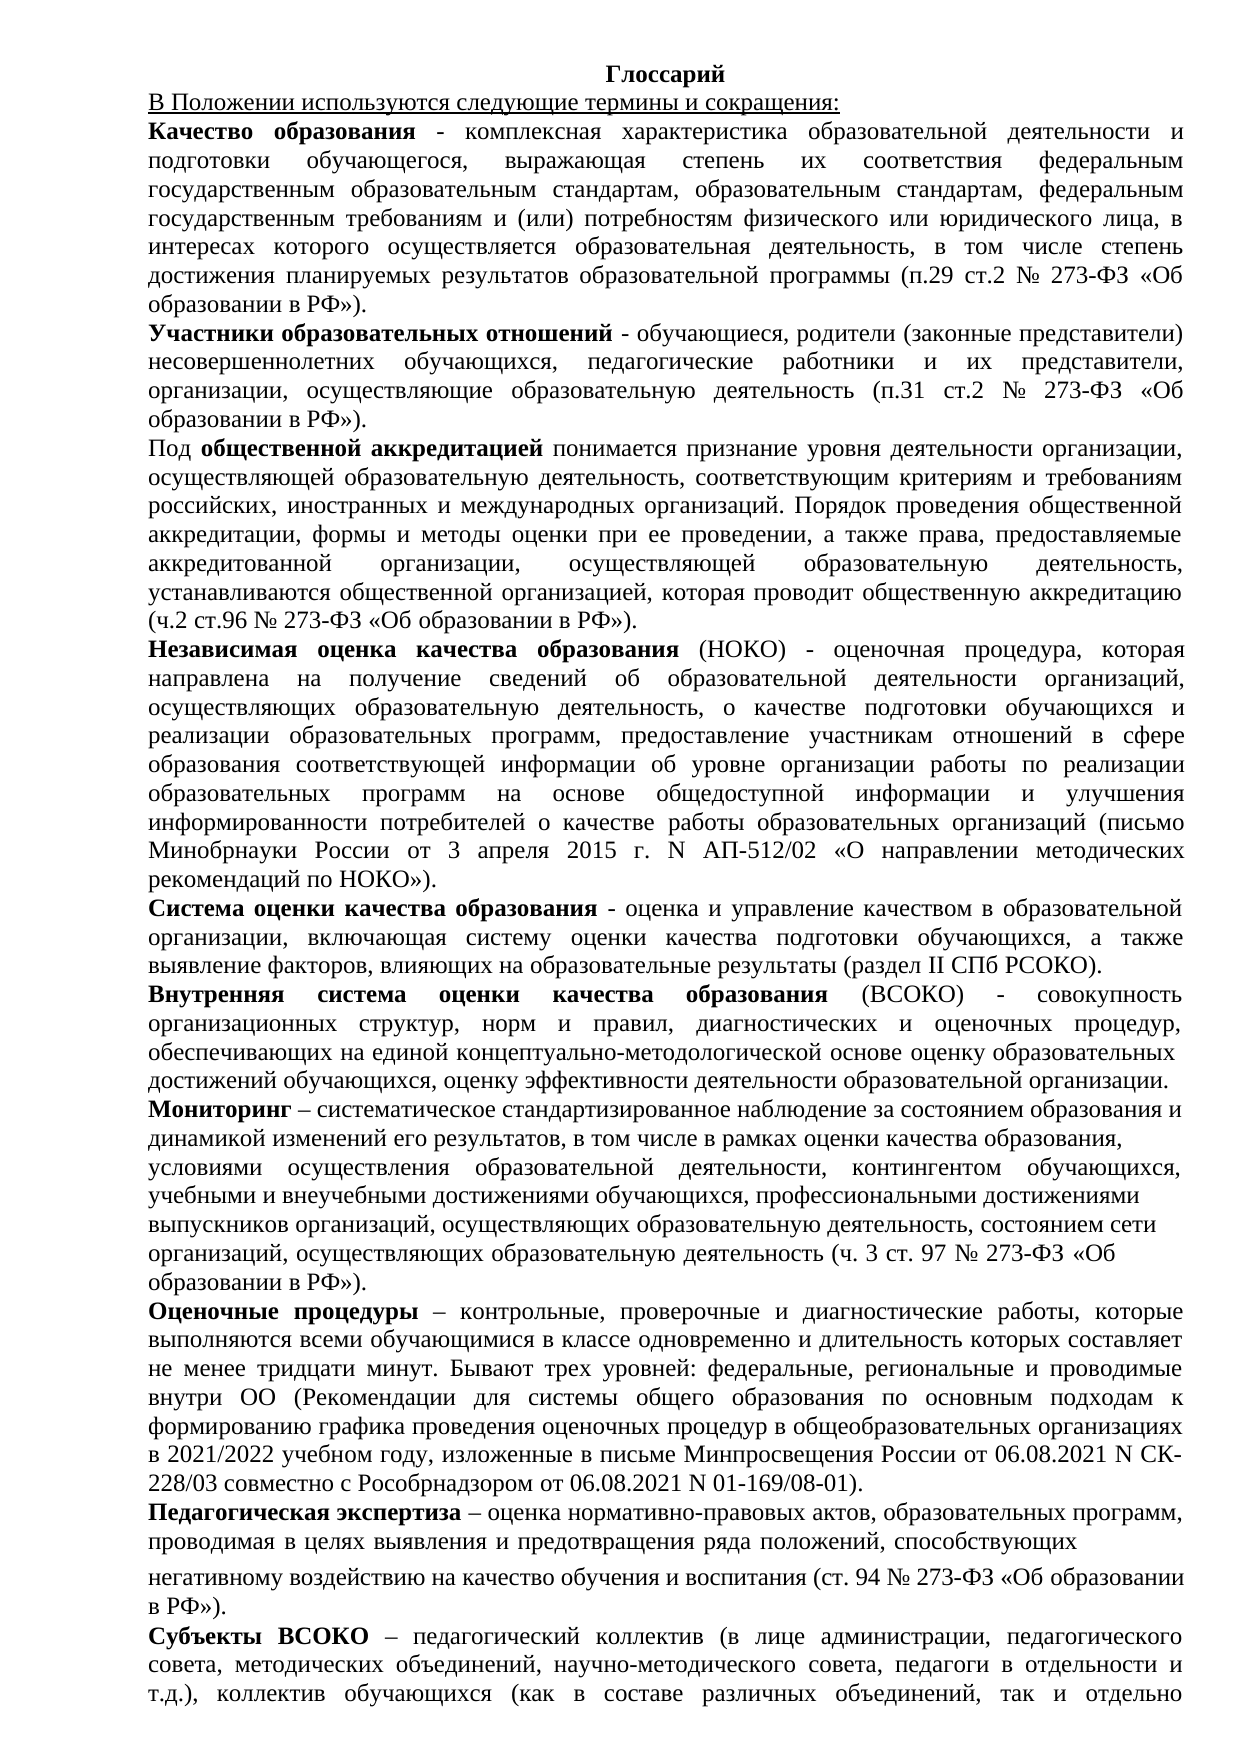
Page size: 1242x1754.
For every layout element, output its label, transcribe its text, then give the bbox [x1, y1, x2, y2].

subtitle Глоссарий [306, 59, 1024, 88]
text негативному воздействию на качество обучения и воспитания (ст. 94 № 273-ФЗ «Об образовании в РФ»). [148, 1562, 1184, 1620]
text Внутренняя система оценки качества образования (ВСОКО) - совокупность организационных структур, норм и правил, диагностических и оценочных процедур, обеспечивающих на единой концептуально-методологической основе оценку образовательных достижений обучающихся, оценку эффективности деятельности образовательной организации. Мониторинг – систематическое стандартизированное наблюдение за состоянием образования и динамикой изменений его результатов, в том числе в рамках оценки качества образования, условиями осуществления образовательной деятельности, контингентом обучающихся, учебными и внеучебными достижениями обучающихся, профессиональными достижениями выпускников организаций, осуществляющих образовательную деятельность, состоянием сети организаций, осуществляющих образовательную деятельность (ч. 3 ст. 97 № 273-ФЗ «Об образовании в РФ»). [148, 979, 1183, 1296]
text Под общественной аккредитацией понимается признание уровня деятельности организации, осуществляющей образовательную деятельность, соответствующим критериям и требованиям российских, иностранных и международных организаций. Порядок проведения общественной аккредитации, формы и методы оценки при ее проведении, а также права, предоставляемые аккредитованной организации, осуществляющей образовательную деятельность, устанавливаются общественной организацией, которая проводит общественную аккредитацию (ч.2 ст.96 № 273-ФЗ «Об образовании в РФ»). [148, 433, 1183, 634]
text Педагогическая экспертиза – оценка нормативно-правовых актов, образовательных программ, проводимая в целях выявления и предотвращения ряда положений, способствующих [148, 1497, 1183, 1554]
text Качество образования - комплексная характеристика образовательной деятельности и подготовки обучающегося, выражающая степень их соответствия федеральным государственным образовательным стандартам, образовательным стандартам, федеральным государственным требованиям и (или) потребностям физического или юридического лица, в интересах которого осуществляется образовательная деятельность, в том числе степень достижения планируемых результатов образовательной программы (п.29 ст.2 № 273-ФЗ «Об образовании в РФ»). [148, 116, 1184, 318]
text Оценочные процедуры – контрольные, проверочные и диагностические работы, которые выполняются всеми обучающимися в классе одновременно и длительность которых составляет не менее тридцати минут. Бывают трех уровней: федеральные, региональные и проводимые внутри ОО (Рекомендации для системы общего образования по основным подходам к формированию графика проведения оценочных процедур в общеобразовательных организациях в 2021/2022 учебном году, изложенные в письме Минпросвещения России от 06.08.2021 N СК- 228/03 совместно с Рособрнадзором от 06.08.2021 N 01-169/08-01). [148, 1296, 1184, 1497]
text Участники образовательных отношений - обучающиеся, родители (законные представители) несовершеннолетних обучающихся, педагогические работники и их представители, организации, осуществляющие образовательную деятельность (п.31 ст.2 № 273-ФЗ «Об образовании в РФ»). [148, 318, 1184, 433]
text Система оценки качества образования - оценка и управление качеством в образовательной организации, включающая систему оценки качества подготовки обучающихся, а также выявление факторов, влияющих на образовательные результаты (раздел II СПб РСОКО). [148, 893, 1183, 979]
text В Положении используются следующие термины и сокращения: [148, 88, 1206, 116]
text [148, 1621, 1183, 1707]
text Независимая оценка качества образования (НОКО) - оценочная процедура, которая направлена на получение сведений об образовательной деятельности организаций, осуществляющих образовательную деятельность, о качестве подготовки обучающихся и реализации образовательных программ, предоставление участникам отношений в сфере образования соответствующей информации об уровне организации работы по реализации образовательных программ на основе общедоступной информации и улучшения информированности потребителей о качестве работы образовательных организаций (письмо Минобрнауки России от 3 апреля 2015 г. N АП-512/02 «О направлении методических рекомендаций по НОКО»). [148, 634, 1185, 893]
